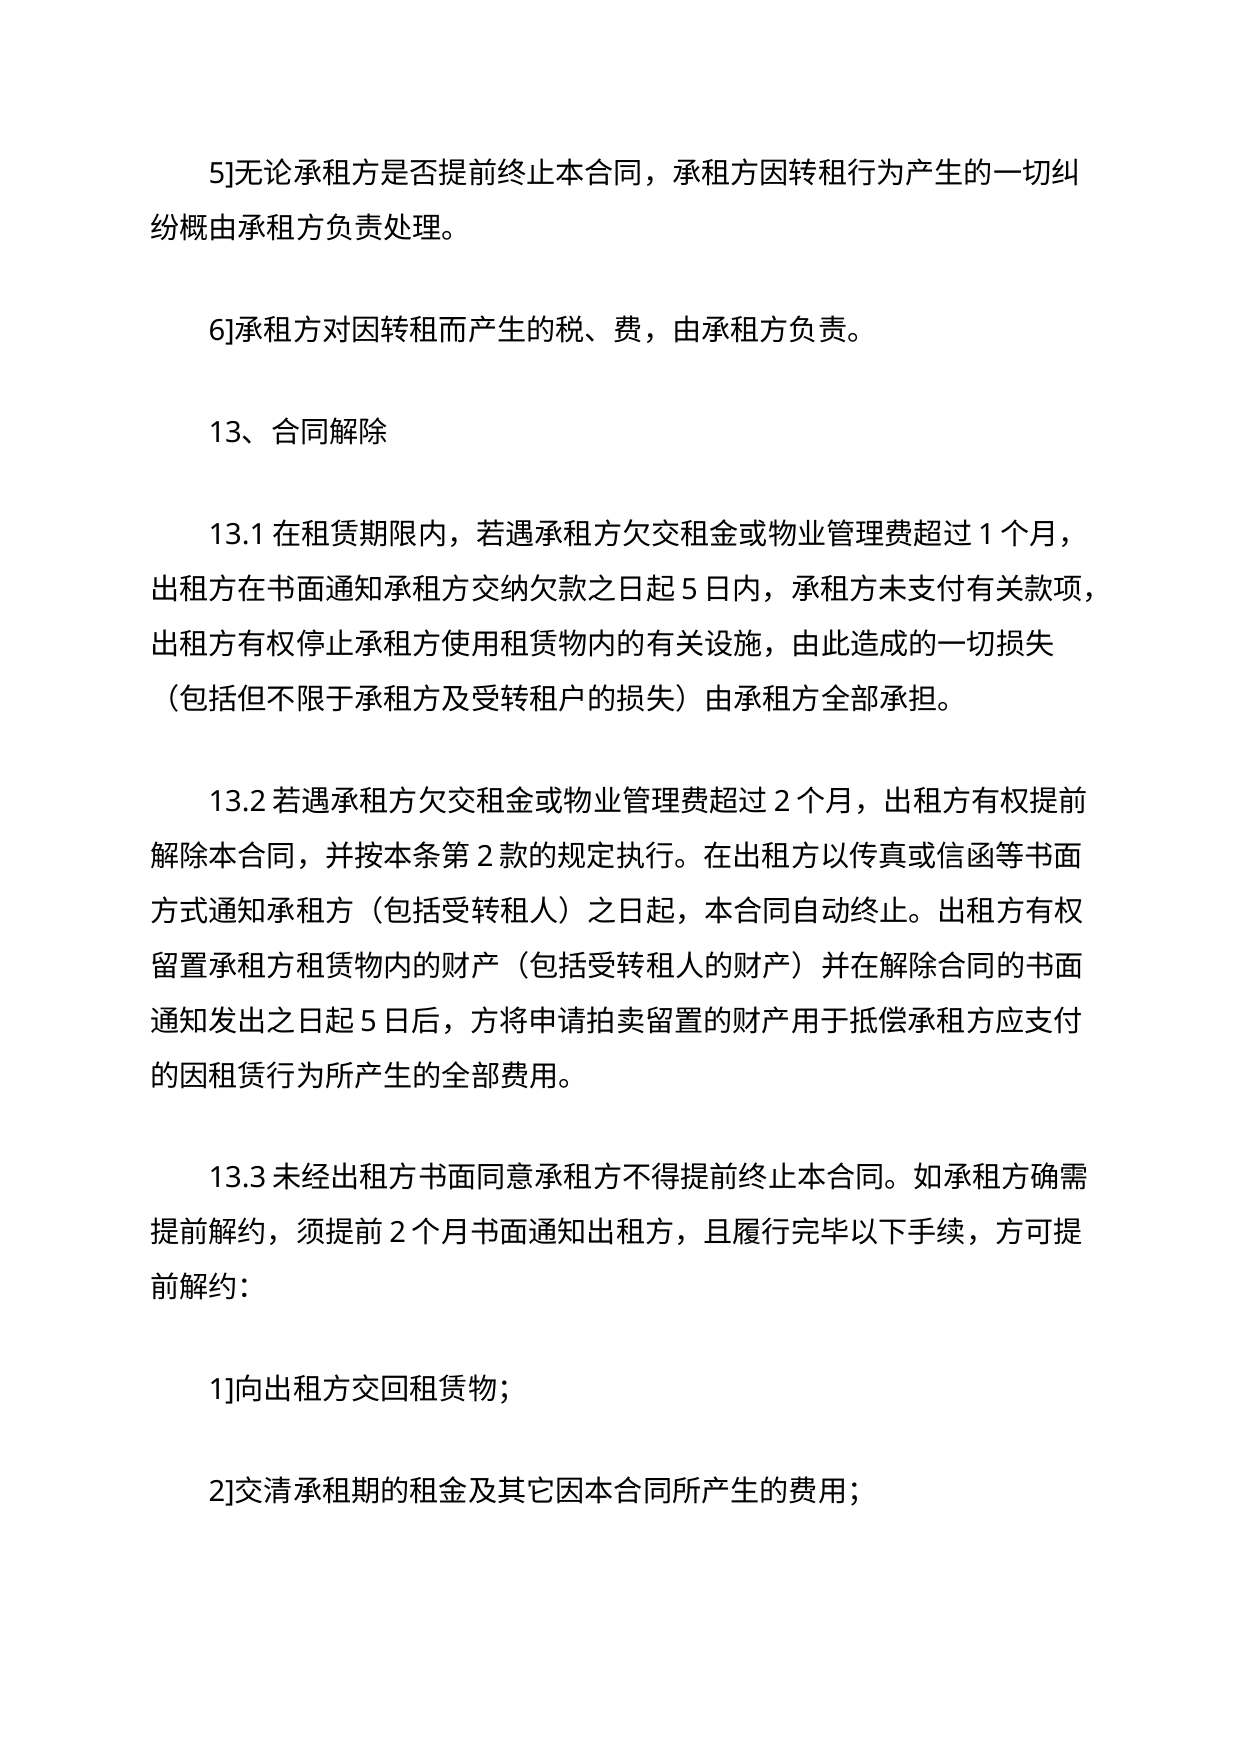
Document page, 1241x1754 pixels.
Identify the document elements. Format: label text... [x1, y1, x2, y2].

text 1]向出租方交回租赁物； [150, 1366, 1090, 1408]
text 13.3未经出租方书面同意承租方不得提前终止本合同。如承租方确需提前解约，须提前2个月书面通知出租方，且履行完毕以下手续，方可提前解约： [150, 1154, 1090, 1306]
text 13、合同解除 [150, 409, 1090, 451]
text 13.1在租赁期限内，若遇承租方欠交租金或物业管理费超过1个月，出租方在书面通知承租方交纳欠款之日起5日内，承租方未支付有关款项，出租方有权停止承租方使用租赁物内的有关设施，由此造成的一切损失（包括但不限于承租方及受转租户的损失）由承租方全部承担。 [150, 511, 1090, 718]
text 5]无论承租方是否提前终止本合同，承租方因转租行为产生的一切纠纷概由承租方负责处理。 [150, 150, 1090, 247]
text 2]交清承租期的租金及其它因本合同所产生的费用； [150, 1468, 1090, 1510]
text 13.2若遇承租方欠交租金或物业管理费超过2个月，出租方有权提前解除本合同，并按本条第2款的规定执行。在出租方以传真或信函等书面方式通知承租方（包括受转租人）之日起，本合同自动终止。出租方有权留置承租方租赁物内的财产（包括受转租人的财产）并在解除合同的书面通知发出之日起5日后，方将申请拍卖留置的财产用于抵偿承租方应支付的因租赁行为所产生的全部费用。 [150, 777, 1090, 1094]
text 6]承租方对因转租而产生的税、费，由承租方负责。 [150, 307, 1090, 349]
